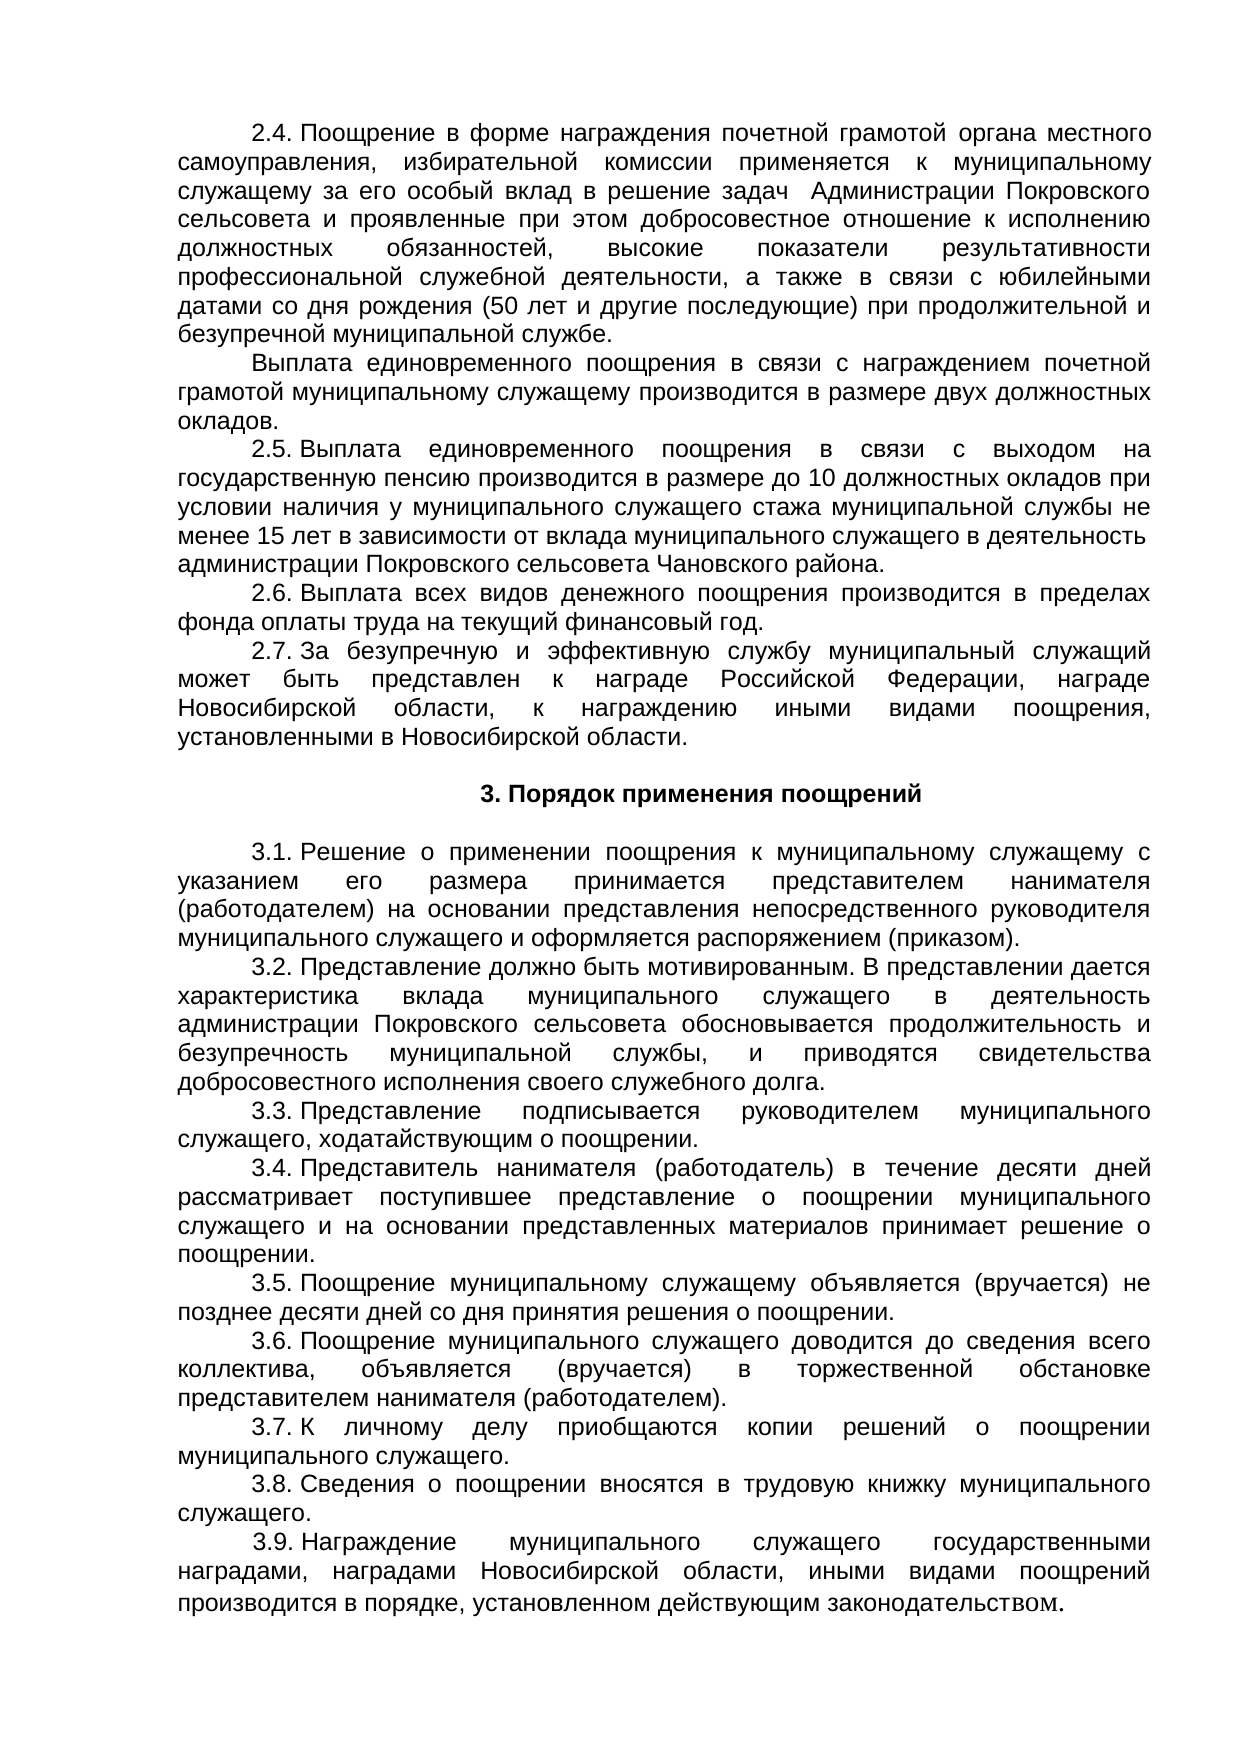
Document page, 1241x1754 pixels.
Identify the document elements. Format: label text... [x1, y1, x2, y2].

text 3.4. Представитель нанимателя (работодатель) в течение десяти дней рассматривает поступившее представление о поощрении муниципального служащего и на основании представленных материалов принимает решение о поощрении. [177, 1153, 1152, 1268]
text 3.2. Представление должно быть мотивированным. В представлении дается характеристика вклада муниципального служащего в деятельность администрации Покровского сельсовета обосновывается продолжительность и безупречность муниципальной службы, и приводятся свидетельства добросовестного исполнения своего служебного долга. [177, 952, 1152, 1096]
text администрации Покровского сельсовета Чановского района. [177, 549, 1152, 578]
text 3.3. Представление подписывается руководителем муниципального служащего, ходатайствующим о поощрении. [177, 1096, 1152, 1153]
text 3.1. Решение о применении поощрения к муниципальному служащему с указанием его размера принимается представителем нанимателя (работодателем) на основании представления непосредственного руководителя муниципального служащего и оформляется распоряжением (приказом). [177, 837, 1152, 952]
text 2.4. Поощрение в форме награждения почетной грамотой органа местного самоуправления, избирательной комиссии применяется к муниципальному служащему за его особый вклад в решение задач Администрации Покровского сельсовета и проявленные при этом добросовестное отношение к исполнению должностных обязанностей, высокие показатели результативности профессиональной служебной деятельности, а также в связи с юбилейными датами со дня рождения (50 лет и другие последующие) при продолжительной и безупречной муниципальной службе. [177, 118, 1152, 348]
text 3.7. К личному делу приобщаются копии решений о поощрении муниципального служащего. [177, 1412, 1152, 1469]
text 3.5. Поощрение муниципальному служащему объявляется (вручается) не позднее десяти дней со дня принятия решения о поощрении. [177, 1268, 1152, 1326]
text 3.9. Награждение муниципального служащего государственными наградами, наградами Новосибирской области, иными видами поощрений производится в порядке, установленном действующим законодательством. [177, 1527, 1152, 1618]
text 3.6. Поощрение муниципального служащего доводится до сведения всего коллектива, объявляется (вручается) в торжественной обстановке представителем нанимателя (работодателем). [177, 1326, 1152, 1412]
text 3. Порядок применения поощрений [177, 779, 1152, 808]
text 3.8. Сведения о поощрении вносятся в трудовую книжку муниципального служащего. [177, 1469, 1152, 1527]
text 2.5. Выплата единовременного поощрения в связи с выходом на государственную пенсию производится в размере до 10 должностных окладов при условии наличия у муниципального служащего стажа муниципальной службы не менее 15 лет в зависимости от вклада муниципального служащего в деятельность [177, 434, 1152, 549]
text 2.6. Выплата всех видов денежного поощрения производится в пределах фонда оплаты труда на текущий финансовый год. [177, 578, 1152, 636]
text 2.7. За безупречную и эффективную службу муниципальный служащий может быть представлен к награде Российской Федерации, награде Новосибирской области, к награждению иными видами поощрения, установленными в Новосибирской области. [177, 636, 1152, 751]
text Выплата единовременного поощрения в связи с награждением почетной грамотой муниципальному служащему производится в размере двух должностных окладов. [177, 348, 1152, 434]
